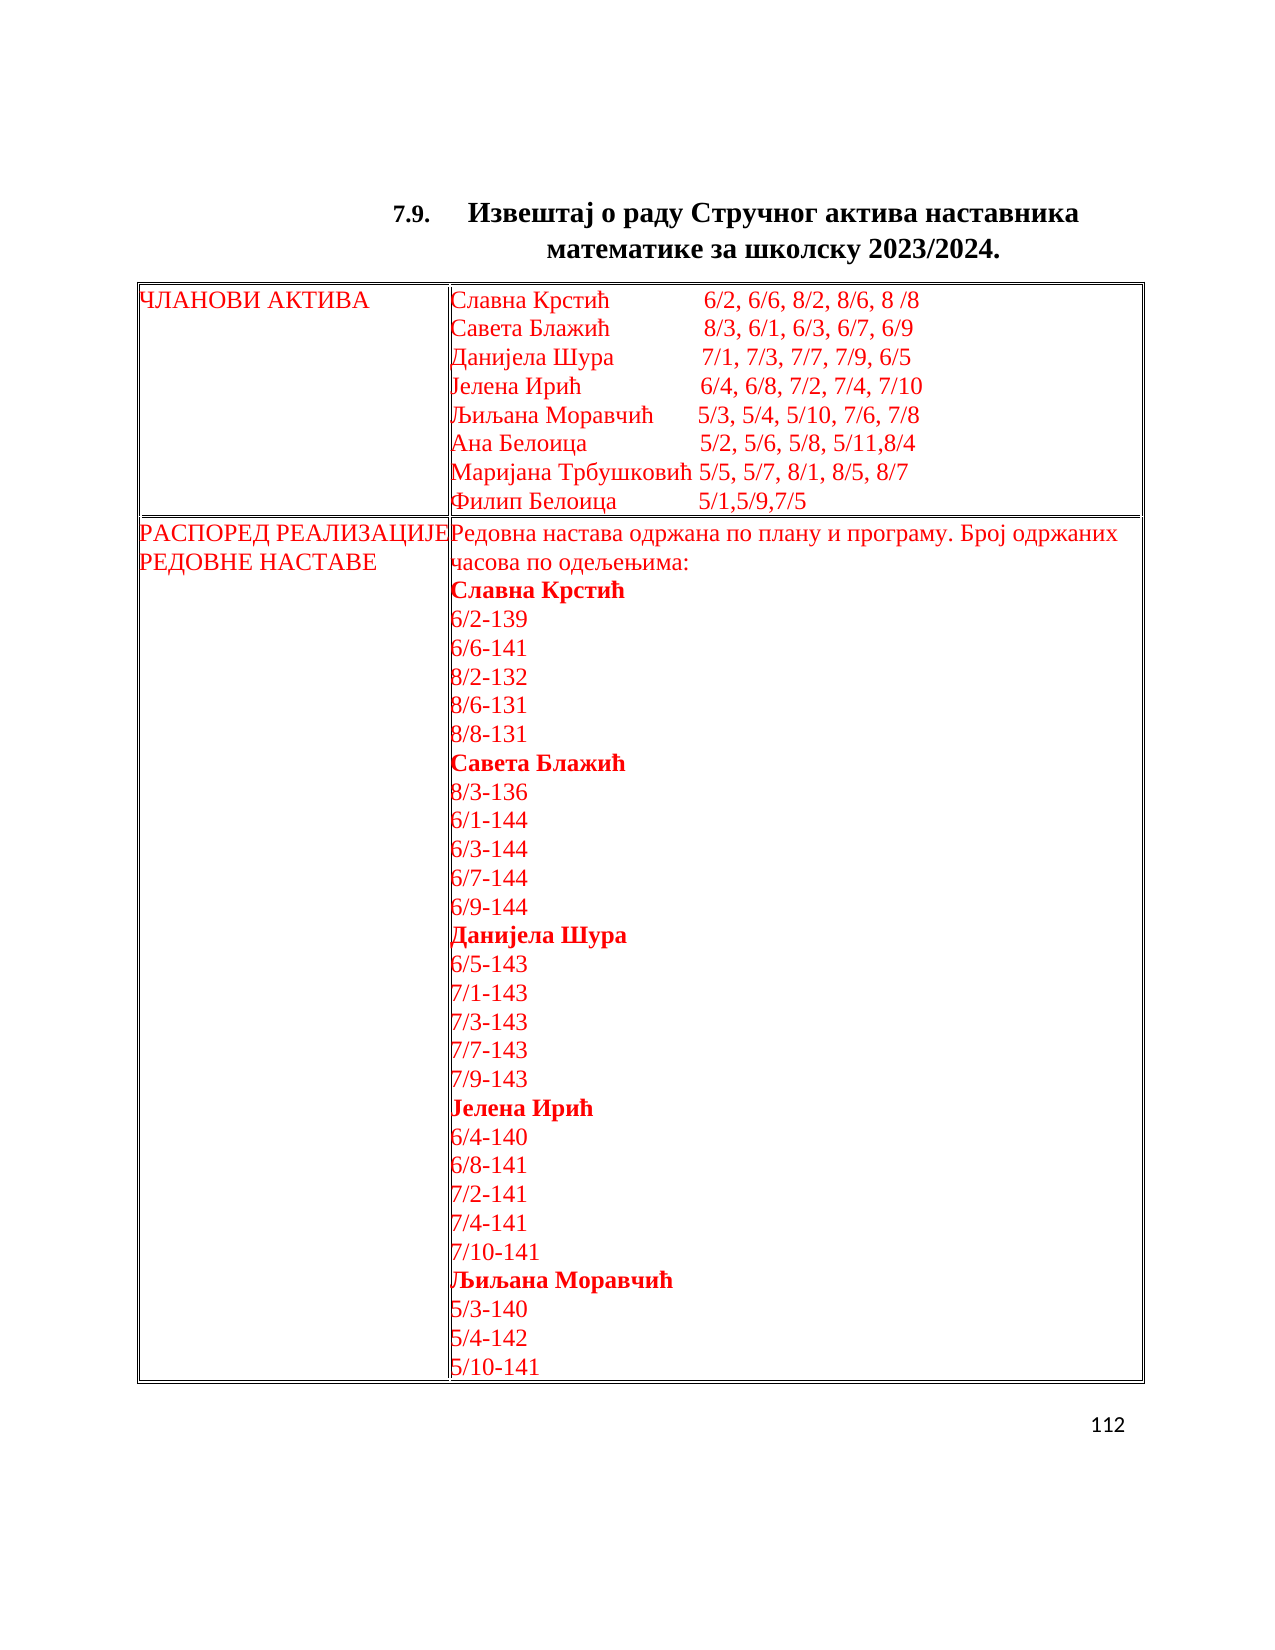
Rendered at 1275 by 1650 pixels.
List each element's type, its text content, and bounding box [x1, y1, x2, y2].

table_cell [450, 515, 1142, 1380]
subtitle Извештај о раду Стручног актива наставника математике за школску 2023/2024. [347, 195, 1125, 265]
table_header ЧЛАНОВИ АКТИВА [140, 283, 450, 515]
table_header Славна Крстић 6/2, 6/6, 8/2, 8/6, 8 /8 Савета Блажић 8/3, 6/1, 6/3, 6/7, 6/9 Данијела Шура 7/1, 7/3, 7/7, 7/9, 6/5 Јелена Ирић 6/4, 6/8, 7/2, 7/4, 7/10 Љиљана Моравчић 5/3, 5/4, 5/10, 7/6, 7/8 Ана Белоица 5/2, 5/6, 5/8, 5/11,8/4 Маријана Трбушковић 5/5, 5/7, 8/1, 8/5, 8/7 Филип Белоица 5/1,5/9,7/5 [450, 285, 1142, 515]
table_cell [140, 515, 450, 1380]
